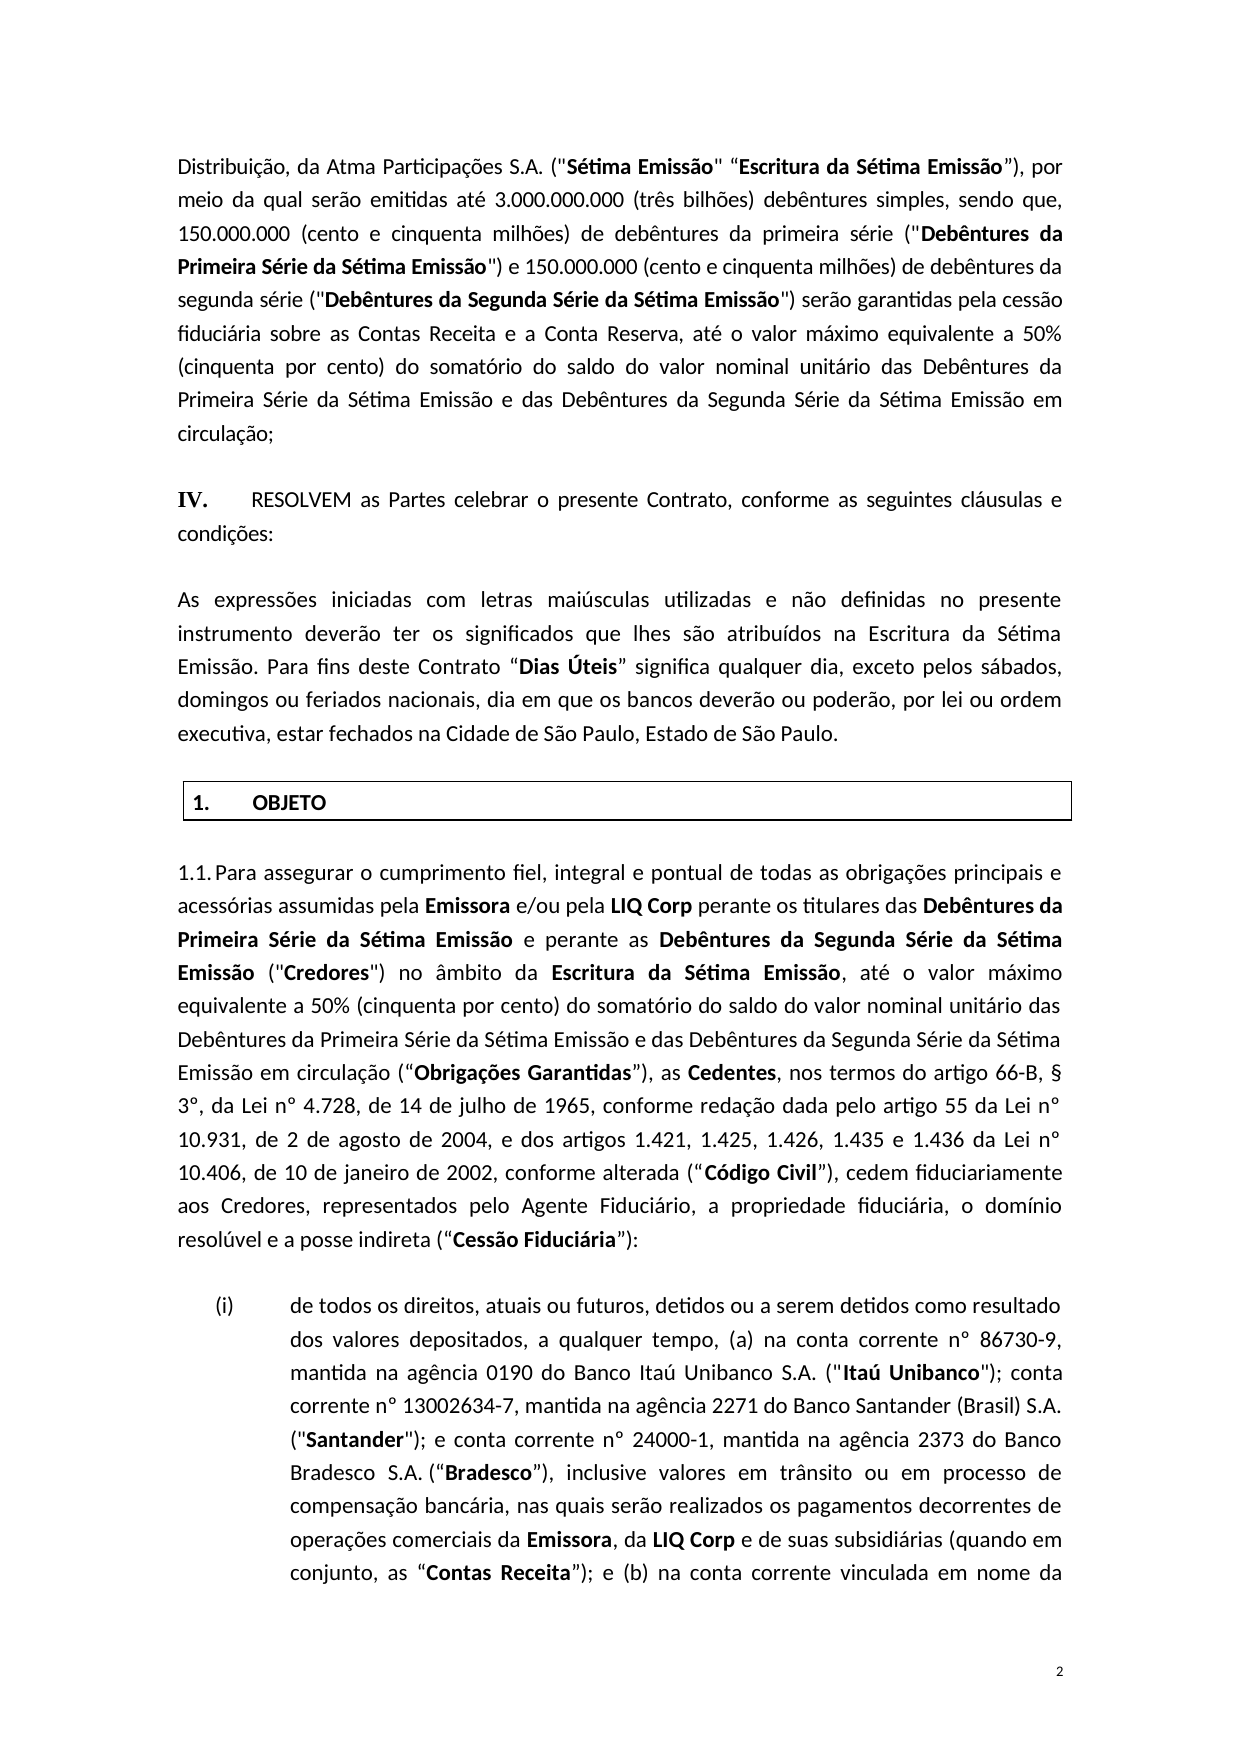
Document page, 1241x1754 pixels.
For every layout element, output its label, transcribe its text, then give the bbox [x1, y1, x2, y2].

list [215, 1287, 1063, 1587]
list Para assegurar o cumprimento fiel, integral e pontual de todas as obrigações principais e acessórias assumidas pela Emissora e/ou pela LIQ Corp perante os titulares das Debêntures da Primeira Série da Sétima Emissão e perante as Debêntures da Segunda Série da Sétima Emissão ("Credores") no âmbito da Escritura da Sétima Emissão, até o valor máximo equivalente a 50% (cinquenta por cento) do somatório do saldo do valor nominal unitário das Debêntures da Primeira Série da Sétima Emissão e das Debêntures da Segunda Série da Sétima Emissão em circulação (“Obrigações Garantidas”), as Cedentes, nos termos do artigo 66-B, § 3º, da Lei nº 4.728, de 14 de julho de 1965, conforme redação dada pelo artigo 55 da Lei nº 10.931, de 2 de agosto de 2004, e dos artigos 1.421, 1.425, 1.426, 1.435 e 1.436 da Lei nº 10.406, de 10 de janeiro de 2002, conforme alterada (“Código Civil”), cedem fiduciariamente aos Credores, representados pelo Agente Fiduciário, a propriedade fiduciária, o domínio resolúvel e a posse indireta (“Cessão Fiduciária”): [177, 854, 1063, 1254]
text As expressões iniciadas com letras maiúsculas utilizadas e não definidas no presente instrumento deverão ter os significados que lhes são atribuídos na Escritura da Sétima Emissão. Para fins deste Contrato “Dias Úteis” significa qualquer dia, exceto pelos sábados, domingos ou feriados nacionais, dia em que os bancos deverão ou poderão, por lei ou ordem executiva, estar fechados na Cidade de São Paulo, Estado de São Paulo. [177, 581, 1063, 748]
list OBJETO [184, 782, 1071, 819]
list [177, 148, 1063, 448]
list RESOLVEM as Partes celebrar o presente Contrato, conforme as seguintes cláusulas e condições: [177, 481, 1063, 548]
